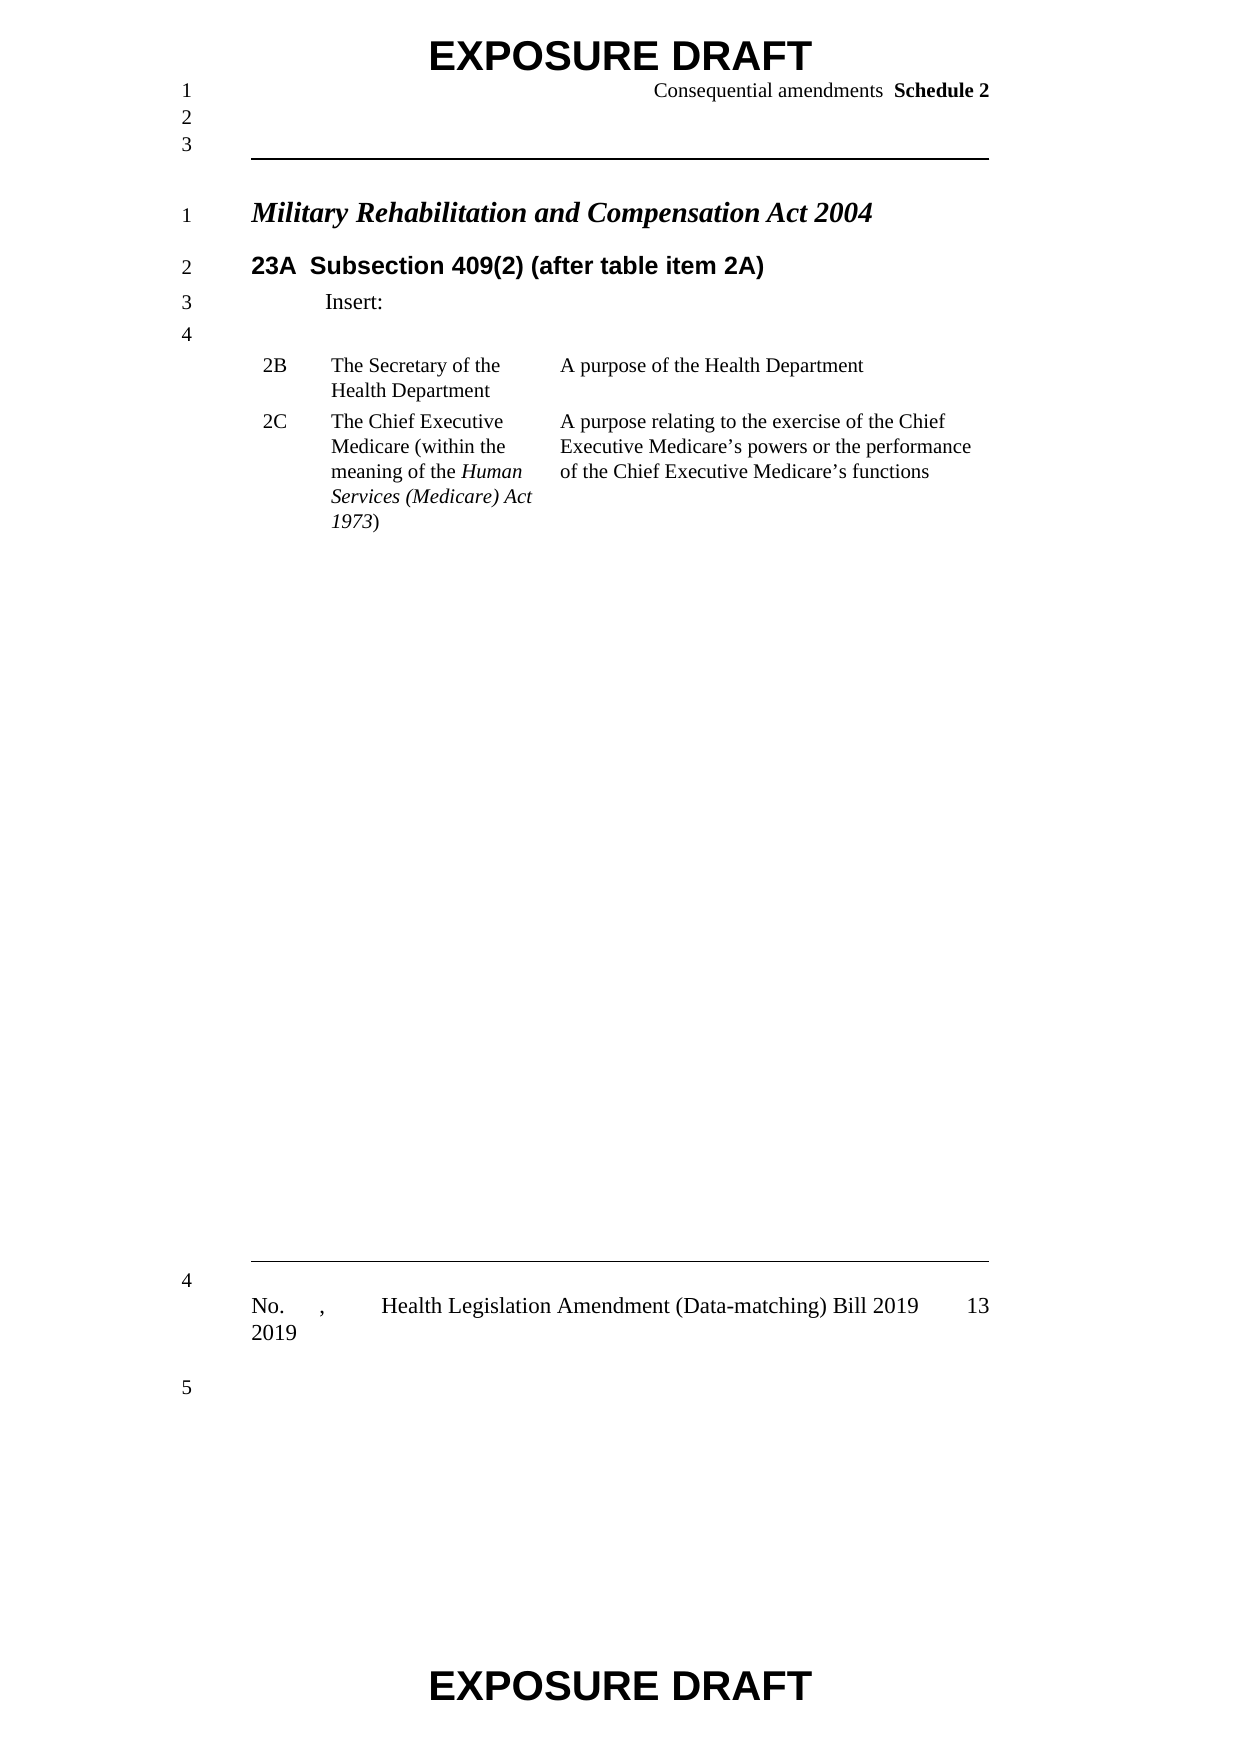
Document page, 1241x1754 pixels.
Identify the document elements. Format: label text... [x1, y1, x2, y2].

table_header A purpose of the Health Department [549, 346, 989, 402]
table_cell 2C [251, 402, 319, 533]
text Military Rehabilitation and Compensation Act 2004 [251, 195, 989, 228]
text Insert: [325, 288, 989, 315]
table_header 2B [251, 346, 319, 402]
table_header The Secretary of the Health Department [320, 346, 549, 402]
table_cell A purpose relating to the exercise of the Chief Executive Medicare’s powers or the performance of the Chief Executive Medicare’s functions [549, 402, 989, 533]
text 23A Subsection 409(2) (after table item 2A) [251, 251, 989, 280]
table_cell The Chief Executive Medicare (within the meaning of the Human Services (Medicare) Act 1973) [320, 402, 549, 533]
